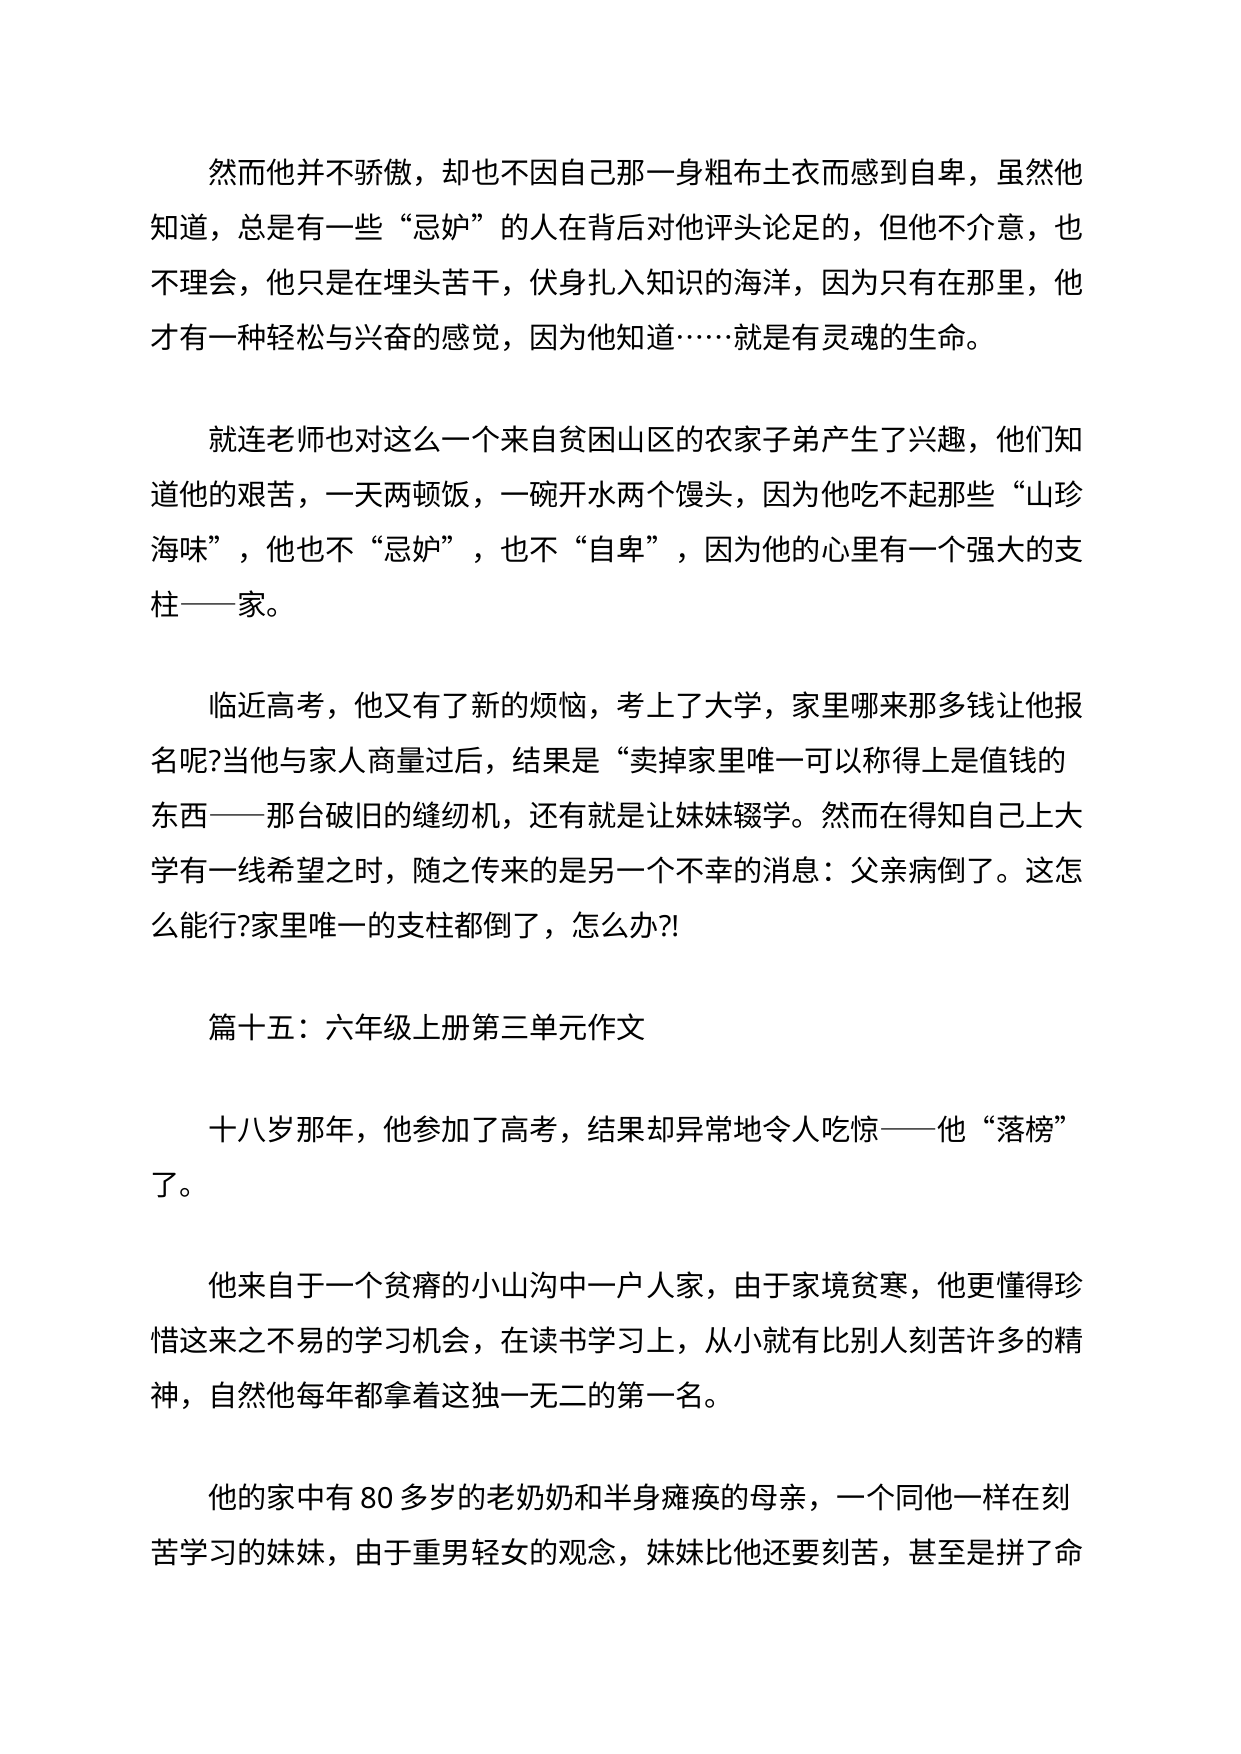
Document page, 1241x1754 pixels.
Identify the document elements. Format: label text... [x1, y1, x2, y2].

text 临近高考，他又有了新的烦恼，考上了大学，家里哪来那多钱让他报名呢?当他与家人商量过后，结果是“卖掉家里唯一可以称得上是值钱的东西——那台破旧的缝纫机，还有就是让妹妹辍学。然而在得知自己上大学有一线希望之时，随之传来的是另一个不幸的消息：父亲病倒了。这怎么能行?家里唯一的支柱都倒了，怎么办?! [150, 683, 1090, 945]
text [150, 1474, 1090, 1572]
text 十八岁那年，他参加了高考，结果却异常地令人吃惊——他“落榜”了。 [150, 1106, 1090, 1203]
text 就连老师也对这么一个来自贫困山区的农家子弟产生了兴趣，他们知道他的艰苦，一天两顿饭，一碗开水两个馒头，因为他吃不起那些“山珍海味”，他也不“忌妒”，也不“自卑”，因为他的心里有一个强大的支柱——家。 [150, 416, 1090, 623]
text 篇十五：六年级上册第三单元作文 [150, 1004, 1090, 1047]
text 他来自于一个贫瘠的小山沟中一户人家，由于家境贫寒，他更懂得珍惜这来之不易的学习机会，在读书学习上，从小就有比别人刻苦许多的精神，自然他每年都拿着这独一无二的第一名。 [150, 1263, 1090, 1415]
text 然而他并不骄傲，却也不因自己那一身粗布土衣而感到自卑，虽然他知道，总是有一些“忌妒”的人在背后对他评头论足的，但他不介意，也不理会，他只是在埋头苦干，伏身扎入知识的海洋，因为只有在那里，他才有一种轻松与兴奋的感觉，因为他知道……就是有灵魂的生命。 [150, 150, 1090, 357]
